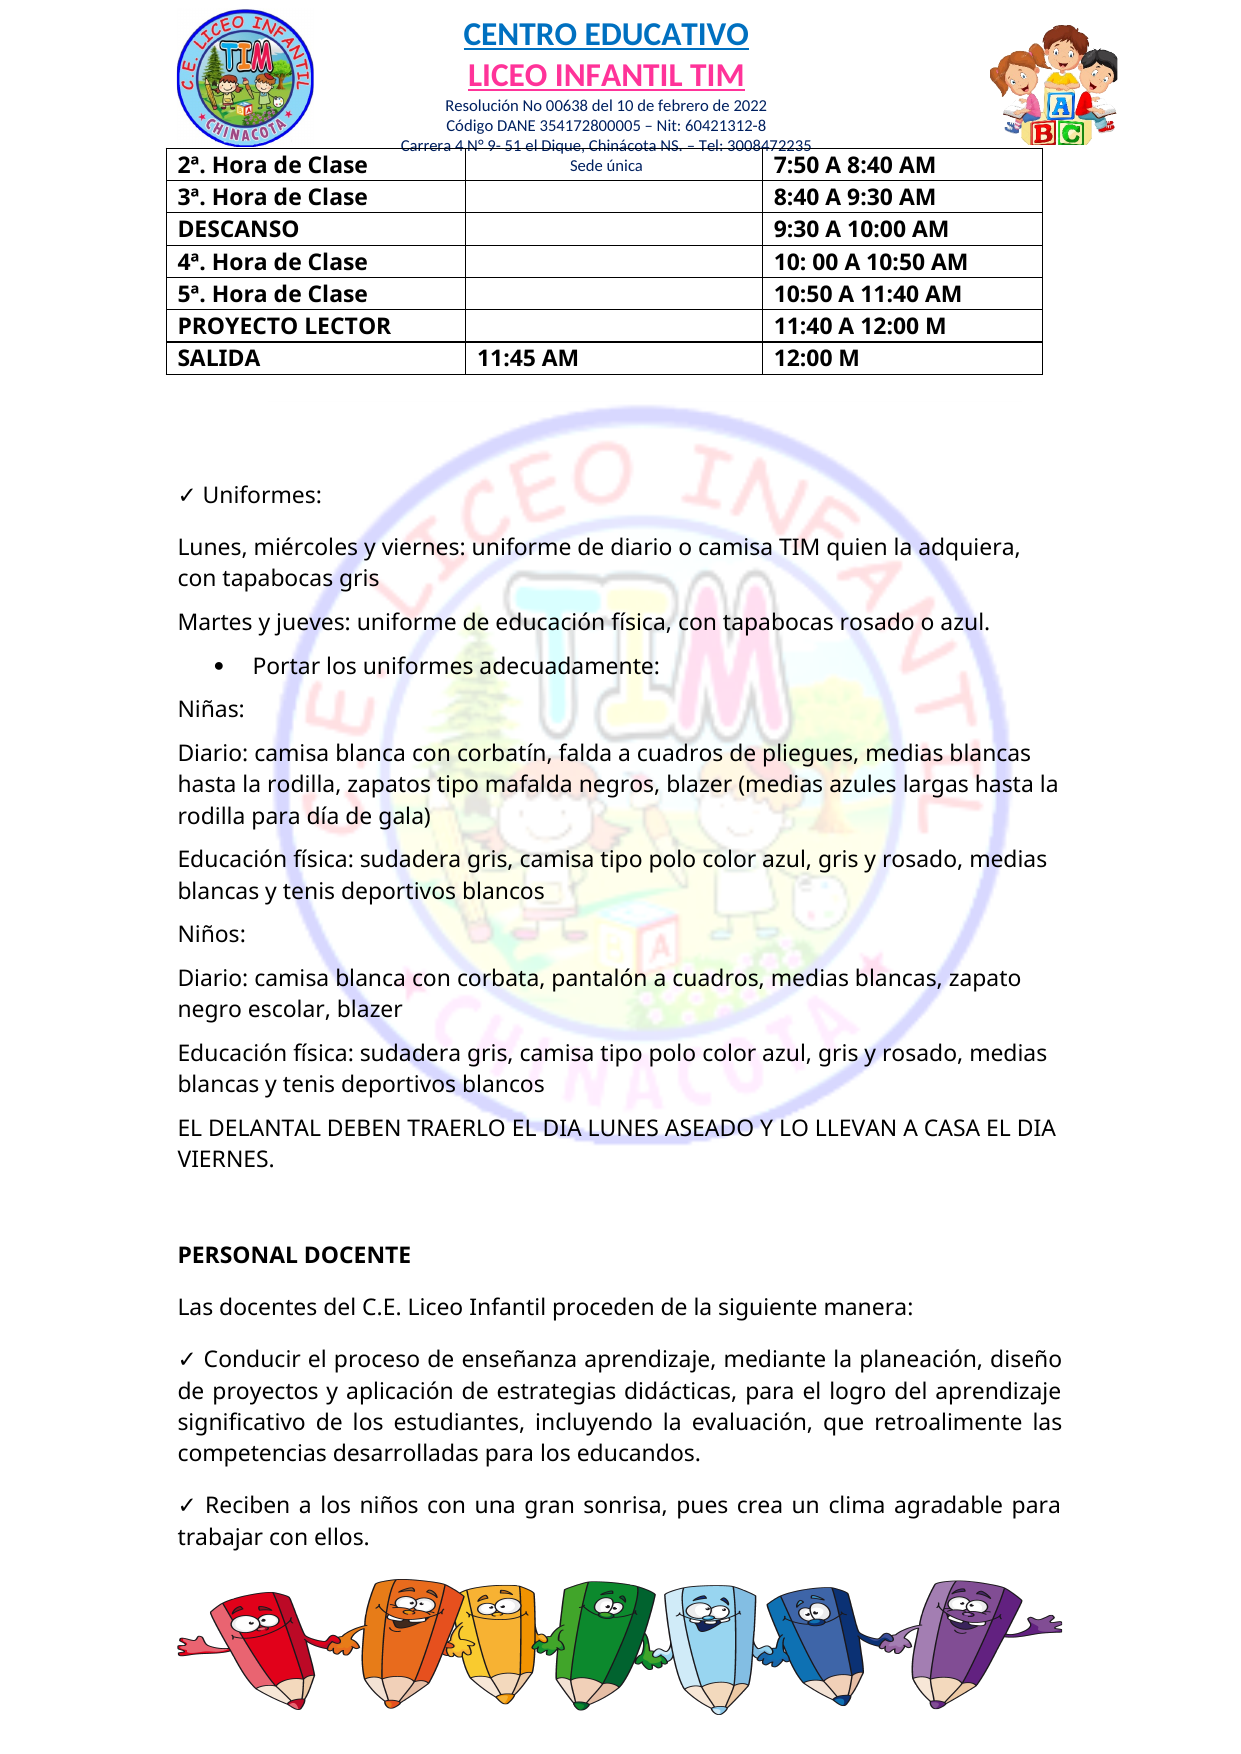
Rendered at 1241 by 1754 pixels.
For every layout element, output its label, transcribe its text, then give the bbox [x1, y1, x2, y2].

picture [177, 1579, 1063, 1715]
table_cell PROYECTO LECTOR [167, 310, 465, 341]
table_cell SALIDA [167, 343, 465, 374]
table_cell [466, 246, 762, 277]
text Diario: camisa blanca con corbatín, falda a cuadros de pliegues, medias blancas hasta la rodilla, zapatos tipo mafalda negros, blazer (medias azules largas hasta la rodilla para día de gala) [177, 737, 1063, 831]
table_cell 3ª. Hora de Clase [167, 181, 465, 212]
picture [176, 8, 314, 146]
table_cell [466, 213, 762, 244]
text ✓ Uniformes: [177, 479, 1063, 510]
table_cell 11:45 AM [466, 343, 762, 374]
list Portar los uniformes adecuadamente: [215, 650, 1063, 681]
table_cell 10:50 A 11:40 AM [763, 278, 1042, 309]
text Las docentes del C.E. Liceo Infantil proceden de la siguiente manera: [177, 1291, 1063, 1323]
table_cell [466, 149, 762, 180]
text EL DELANTAL DEBEN TRAERLO EL DIA LUNES ASEADO Y LO LLEVAN A CASA EL DIA VIERNES. [177, 1112, 1063, 1175]
text Educación física: sudadera gris, camisa tipo polo color azul, gris y rosado, medias blancas y tenis deportivos blancos [177, 843, 1063, 906]
text ✓ Conducir el proceso de enseñanza aprendizaje, mediante la planeación, diseño de proyectos y aplicación de estrategias didácticas, para el logro del aprendizaje significativo de los estudiantes, incluyendo la evaluación, que retroalimente las competencias desarrolladas para los educandos. [177, 1343, 1063, 1468]
text Niñas: [177, 693, 1063, 725]
table_cell 2ª. Hora de Clase [167, 149, 465, 180]
text Diario: camisa blanca con corbata, pantalón a cuadros, medias blancas, zapato negro escolar, blazer [177, 962, 1063, 1025]
text Niños: [177, 918, 1063, 950]
table_cell 12:00 M [763, 343, 1042, 374]
table_cell 8:40 A 9:30 AM [763, 181, 1042, 212]
table_cell 11:40 A 12:00 M [763, 310, 1042, 341]
text PERSONAL DOCENTE [177, 1239, 1063, 1271]
table_cell 5ª. Hora de Clase [167, 278, 465, 309]
table_cell 10: 00 A 10:50 AM [763, 246, 1042, 277]
table_cell [466, 310, 762, 341]
table_cell 9:30 A 10:00 AM [763, 213, 1042, 244]
table_cell DESCANSO [167, 213, 465, 244]
table_cell [466, 278, 762, 309]
text Martes y jueves: uniforme de educación física, con tapabocas rosado o azul. [177, 606, 1063, 637]
text ✓ Reciben a los niños con una gran sonrisa, pues crea un clima agradable para trabajar con ellos. [177, 1489, 1063, 1552]
table_cell [466, 181, 762, 212]
table_cell 7:50 A 8:40 AM [763, 149, 1042, 180]
table_cell 4ª. Hora de Clase [167, 246, 465, 277]
text Lunes, miércoles y viernes: uniforme de diario o camisa TIM quien la adquiera, con tapabocas gris [177, 531, 1063, 593]
picture [989, 25, 1117, 144]
text Educación física: sudadera gris, camisa tipo polo color azul, gris y rosado, medias blancas y tenis deportivos blancos [177, 1037, 1063, 1100]
